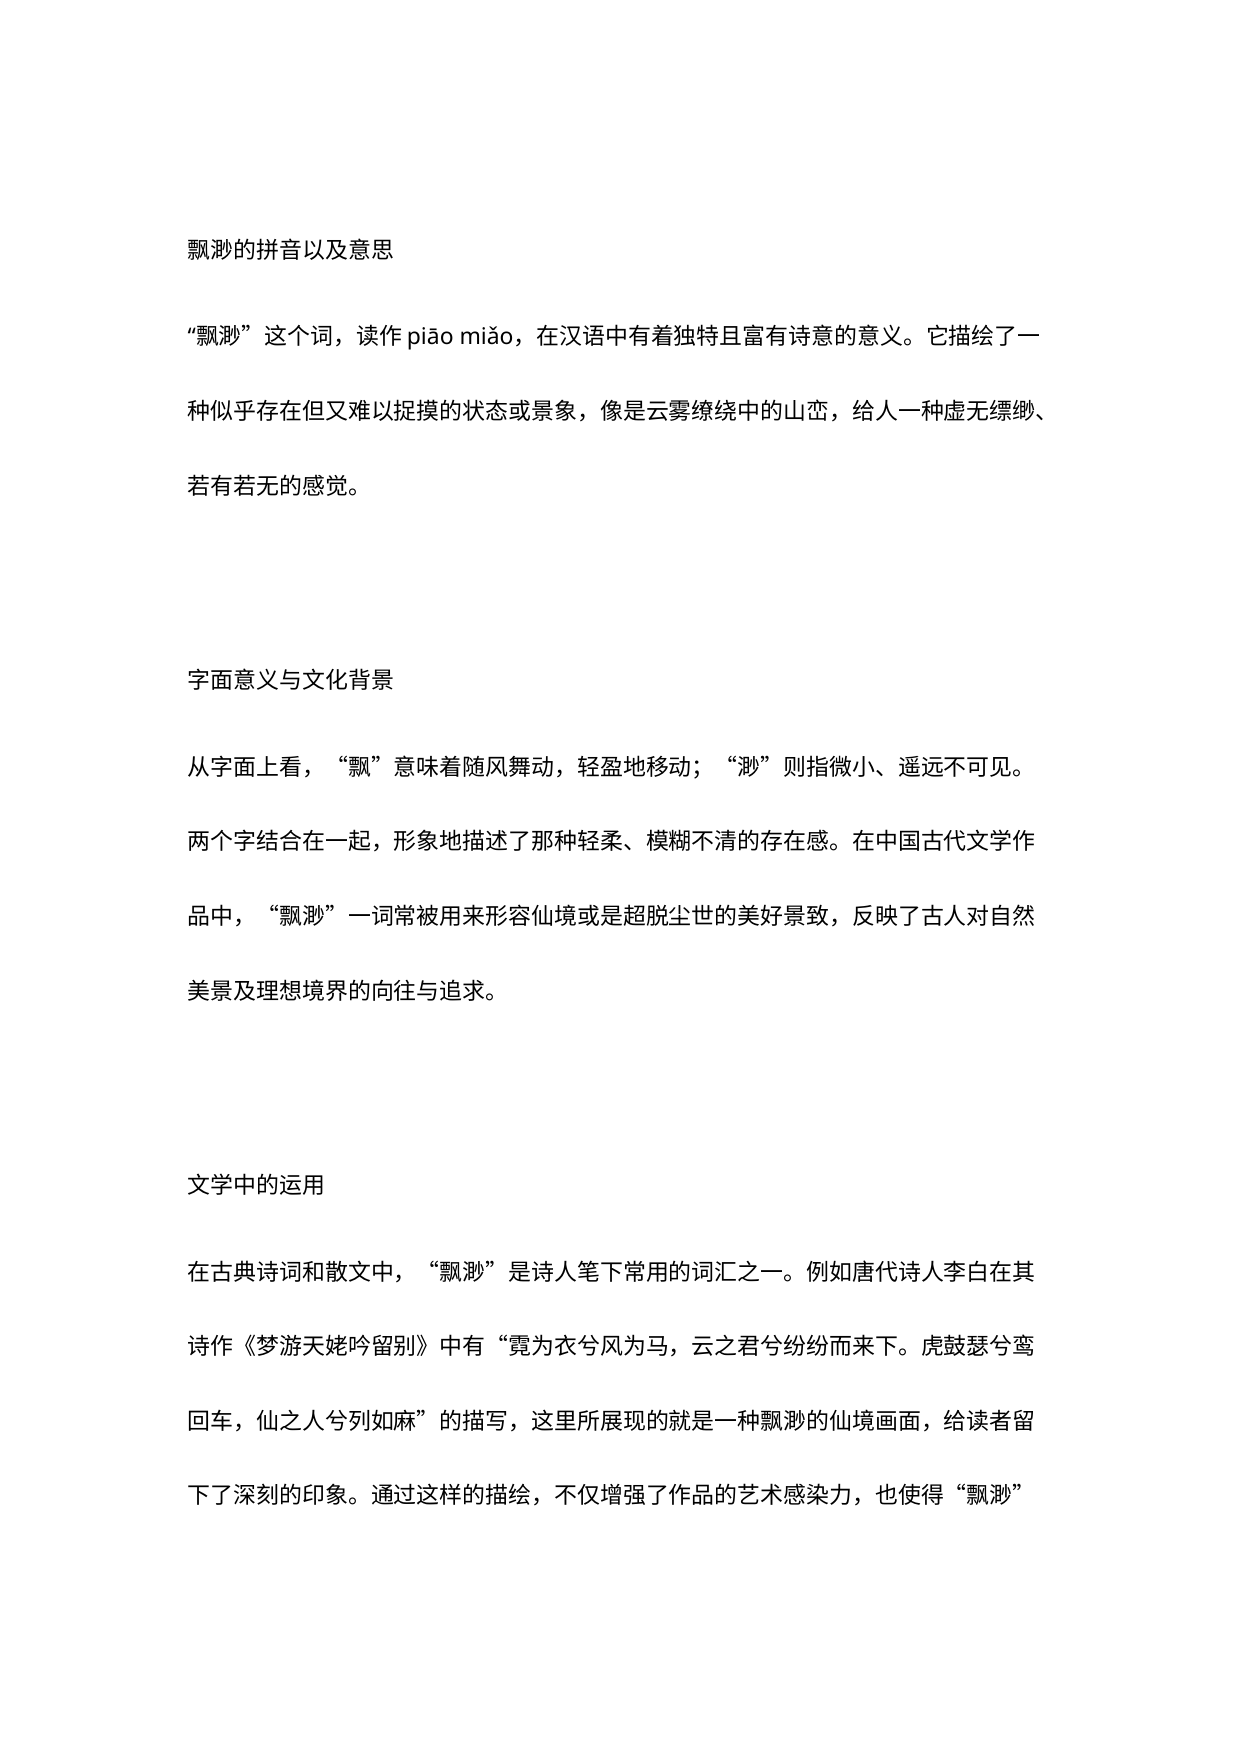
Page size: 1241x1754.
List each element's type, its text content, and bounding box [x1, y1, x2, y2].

text 从字面上看，“飘”意味着随风舞动，轻盈地移动；“渺”则指微小、遥远不可见。两个字结合在一起，形象地描述了那种轻柔、模糊不清的存在感。在中国古代文学作品中，“飘渺”一词常被用来形容仙境或是超脱尘世的美好景致，反映了古人对自然美景及理想境界的向往与追求。 [187, 733, 1053, 1022]
text 飘渺的拼音以及意思 [187, 216, 1053, 281]
text 文学中的运用 [187, 1151, 1053, 1216]
text “飘渺”这个词，读作piāo miǎo，在汉语中有着独特且富有诗意的意义。它描绘了一种似乎存在但又难以捉摸的状态或景象，像是云雾缭绕中的山峦，给人一种虚无缥缈、若有若无的感觉。 [187, 302, 1053, 517]
text 字面意义与文化背景 [187, 646, 1053, 711]
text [187, 1237, 1053, 1527]
